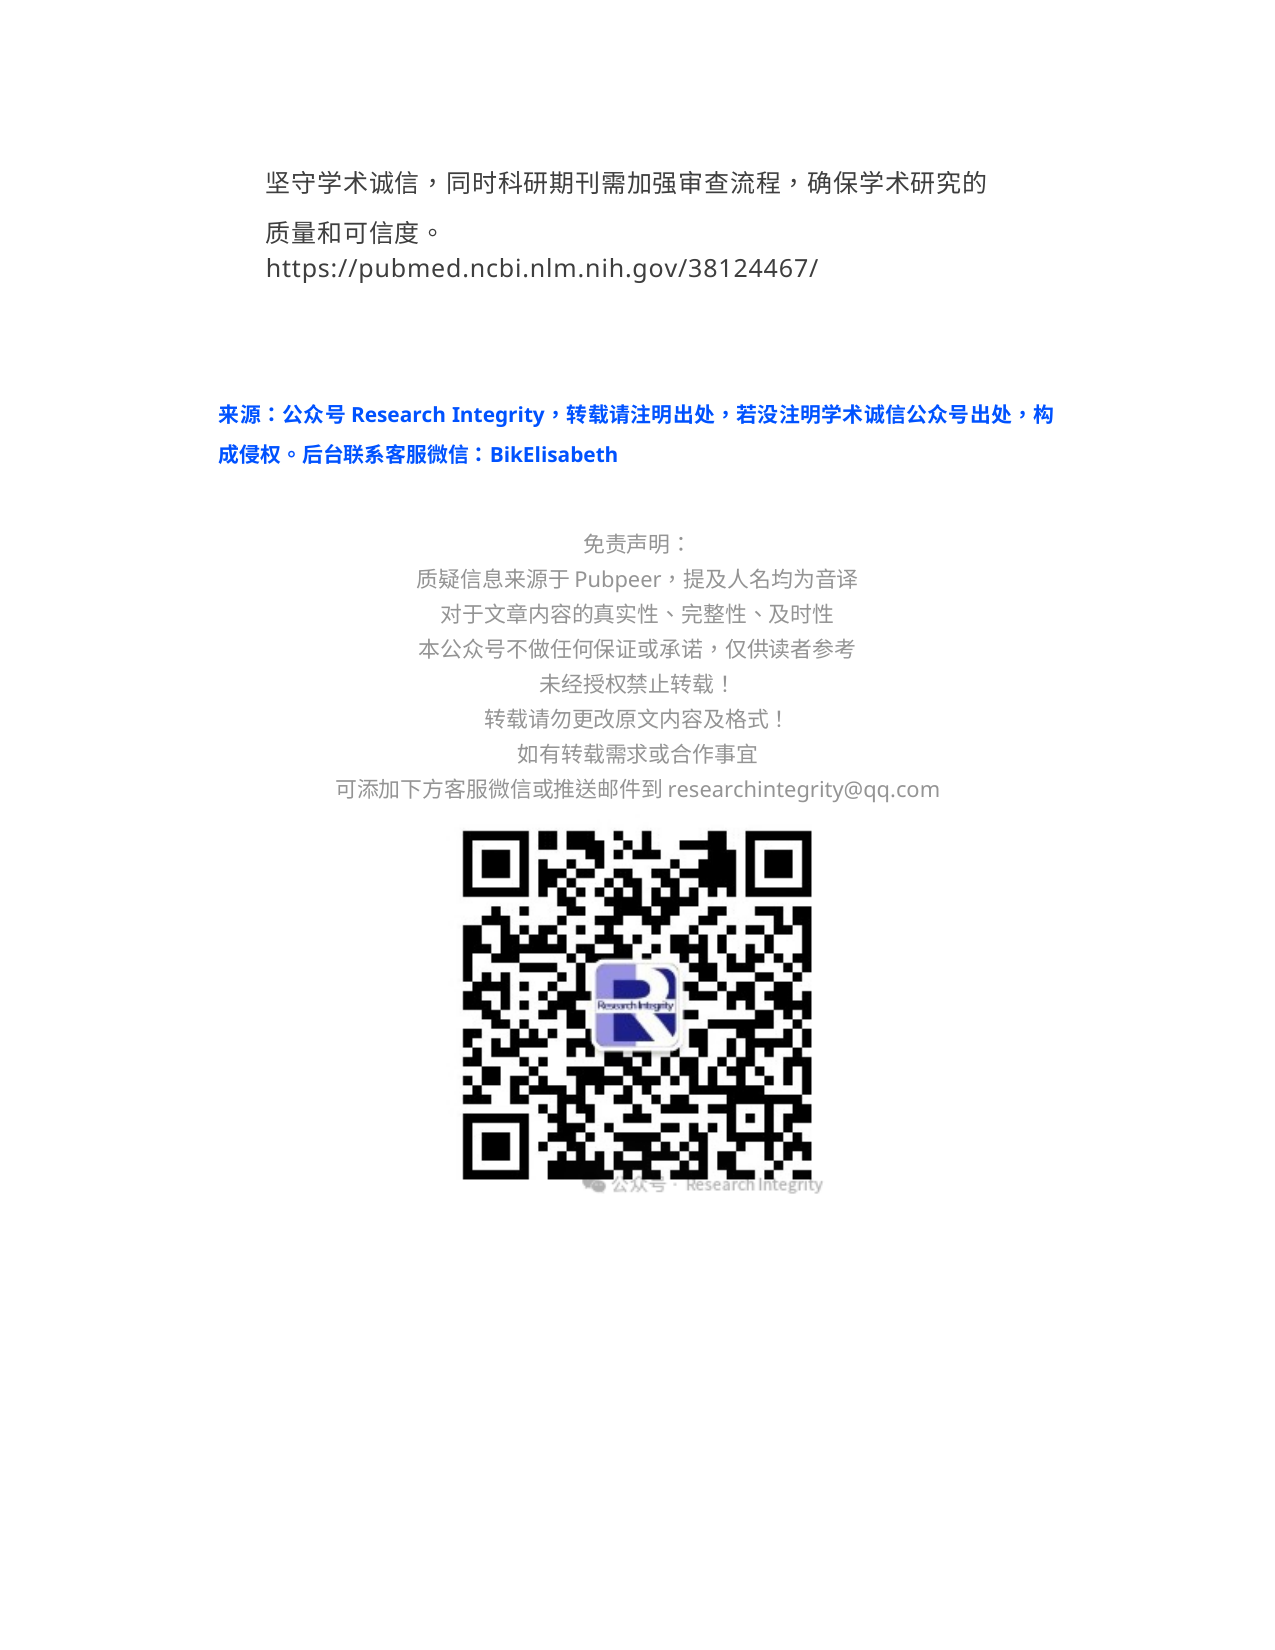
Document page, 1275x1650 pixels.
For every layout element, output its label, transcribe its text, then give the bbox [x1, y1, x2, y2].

text 可添加下方客服微信或推送邮件到researchintegrity@qq.com [236, 769, 1039, 804]
text 免责声明： [236, 524, 1039, 559]
text 未经授权禁止转载！ [236, 664, 1039, 699]
text 如有转载需求或合作事宜 [236, 734, 1039, 769]
picture [436, 804, 839, 1208]
text 对于文章内容的真实性、完整性、及时性 [236, 594, 1039, 629]
text https://pubmed.ncbi.nlm.nih.gov/38124467/ [266, 250, 1009, 285]
text 转载请勿更改原文内容及格式！ [236, 699, 1039, 734]
text 来源：公众号Research Integrity，转载请注明出处，若没注明学术诚信公众号出处，构成侵权。后台联系客服微信：BikElisabeth [219, 388, 1056, 468]
text 本公众号不做任何保证或承诺，仅供读者参考 [236, 629, 1039, 664]
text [266, 150, 1009, 250]
text 质疑信息来源于Pubpeer，提及人名均为音译 [236, 559, 1039, 594]
